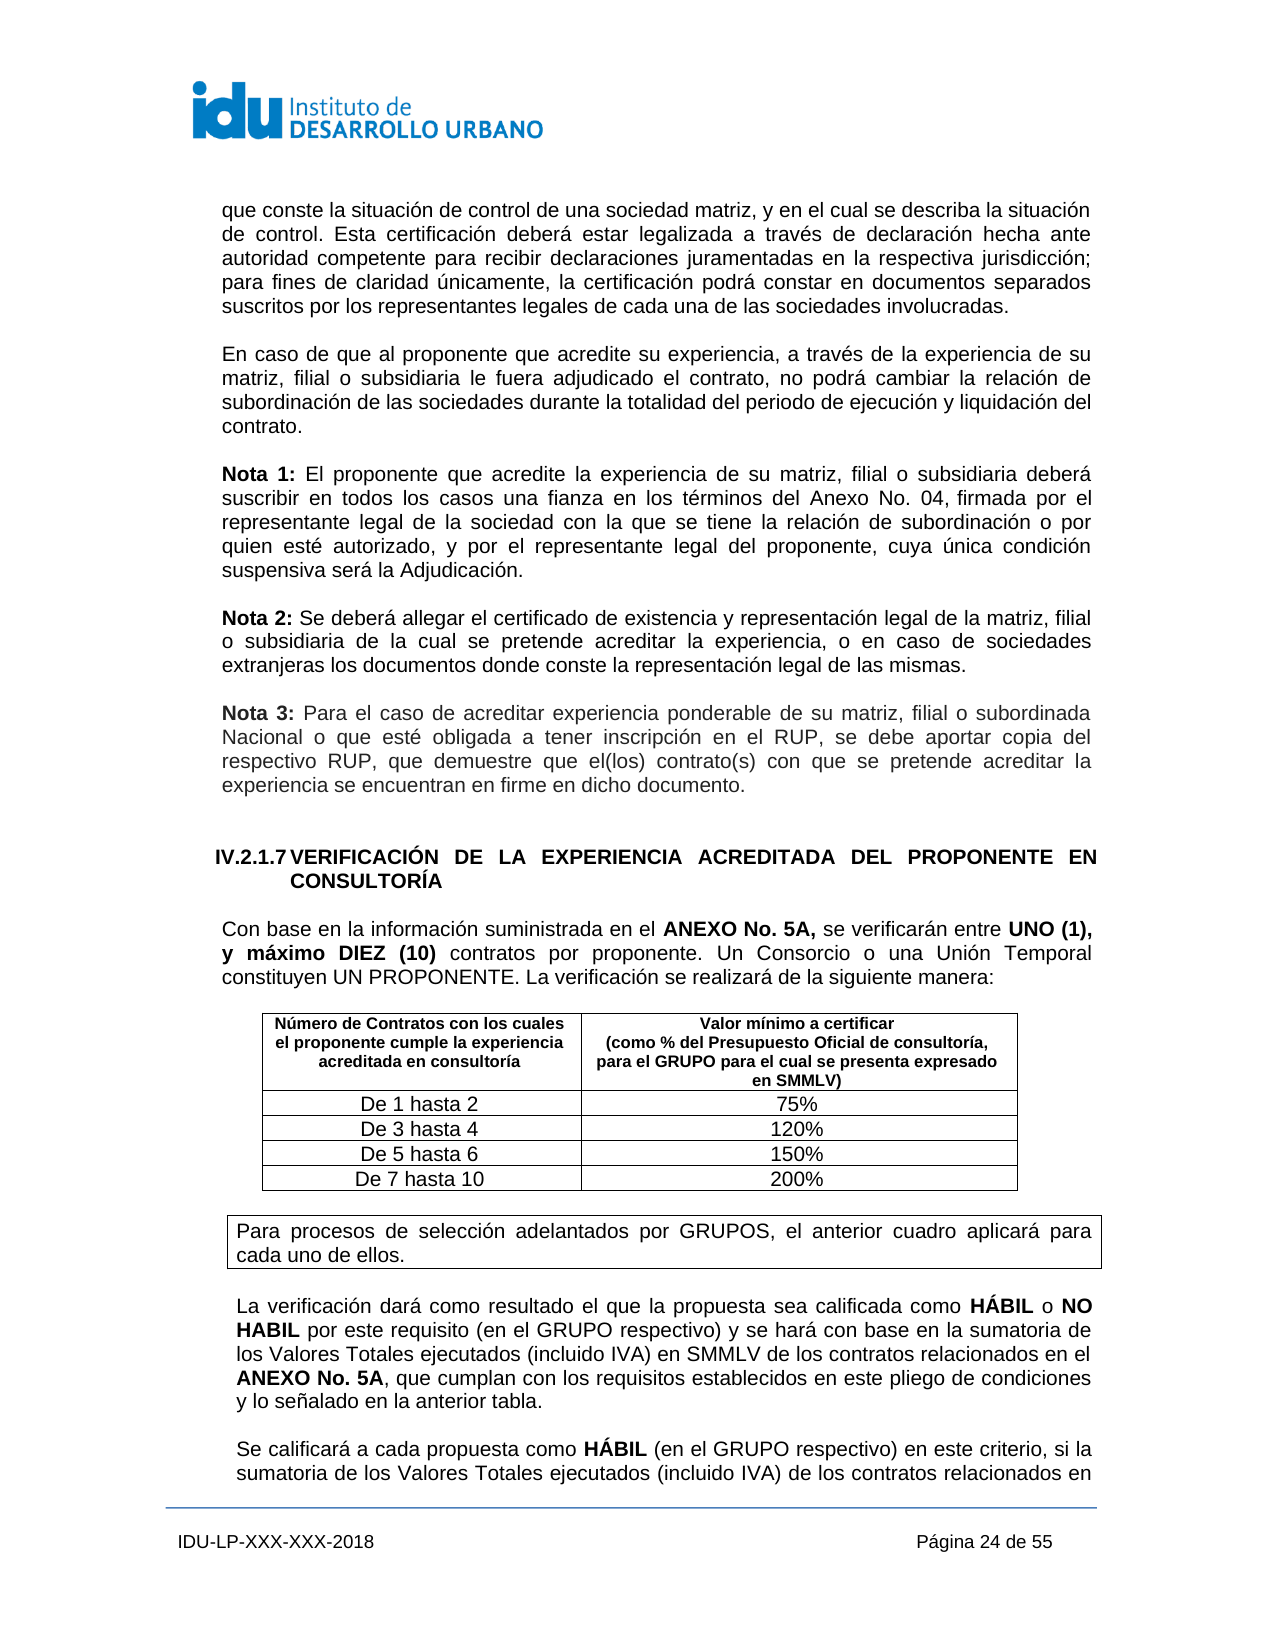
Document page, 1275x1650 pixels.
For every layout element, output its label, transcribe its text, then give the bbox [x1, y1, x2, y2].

table_cell De 1 hasta 2 [263, 1091, 581, 1115]
text En caso de que al proponente que acredite su experiencia, a través de la experiencia de su matriz, filial o subsidiaria le fuera adjudicado el contrato, no podrá cambiar la relación de subordinación de las sociedades durante la totalidad del periodo de ejecución y liquidación del contrato. [222, 342, 1092, 438]
text Nota 3: Para el caso de acreditar experiencia ponderable de su matriz, filial o subordinada Nacional o que esté obligada a tener inscripción en el RUP, se debe aportar copia del respectivo RUP, que demuestre que el(los) contrato(s) con que se pretende acreditar la experiencia se encuentran en firme en dicho documento. [222, 701, 1092, 797]
picture [177, 73, 557, 151]
table_cell 150% [582, 1141, 1017, 1165]
table_header Número de Contratos con los cuales el proponente cumple la experiencia acreditada en consultoría [263, 1014, 581, 1090]
table_cell 120% [582, 1116, 1017, 1140]
text Nota 2: Se deberá allegar el certificado de existencia y representación legal de la matriz, filial o subsidiaria de la cual se pretende acreditar la experiencia, o en caso de sociedades extranjeras los documentos donde conste la representación legal de las mismas. [222, 605, 1092, 677]
text Nota 1: El proponente que acredite la experiencia de su matriz, filial o subsidiaria deberá suscribir en todos los casos una fianza en los términos del Anexo No. 04, firmada por el representante legal de la sociedad con la que se tiene la relación de subordinación o por quien esté autorizado, y por el representante legal del proponente, cuya única condición suspensiva será la Adjudicación. [222, 462, 1092, 581]
table_cell De 7 hasta 10 [263, 1166, 581, 1190]
table_cell De 3 hasta 4 [263, 1116, 581, 1140]
table_header Valor mínimo a certificar (como % del Presupuesto Oficial de consultoría, para el GRUPO para el cual se presenta expresado en SMMLV) [582, 1014, 1017, 1090]
table_cell 200% [582, 1166, 1017, 1190]
table_cell 75% [582, 1091, 1017, 1115]
text Con base en la información suministrada en el ANEXO No. 5A, se verificarán entre UNO (1), y máximo DIEZ (10) contratos por proponente. Un Consorcio o una Unión Temporal constituyen UN PROPONENTE. La verificación se realizará de la siguiente manera: [222, 917, 1092, 989]
subtitle VERIFICACIÓN DE LA EXPERIENCIA ACREDITADA DEL PROPONENTE EN CONSULTORÍA [215, 845, 1098, 893]
text Para procesos de selección adelantados por GRUPOS, el anterior cuadro aplicará para cada uno de ellos. [228, 1216, 1101, 1268]
text La verificación dará como resultado el que la propuesta sea calificada como HÁBIL o NO HABIL por este requisito (en el GRUPO respectivo) y se hará con base en la sumatoria de los Valores Totales ejecutados (incluido IVA) en SMMLV de los contratos relacionados en el ANEXO No. 5A, que cumplan con los requisitos establecidos en este pliego de condiciones y lo señalado en la anterior tabla. [236, 1293, 1092, 1413]
table_cell De 5 hasta 6 [263, 1141, 581, 1165]
